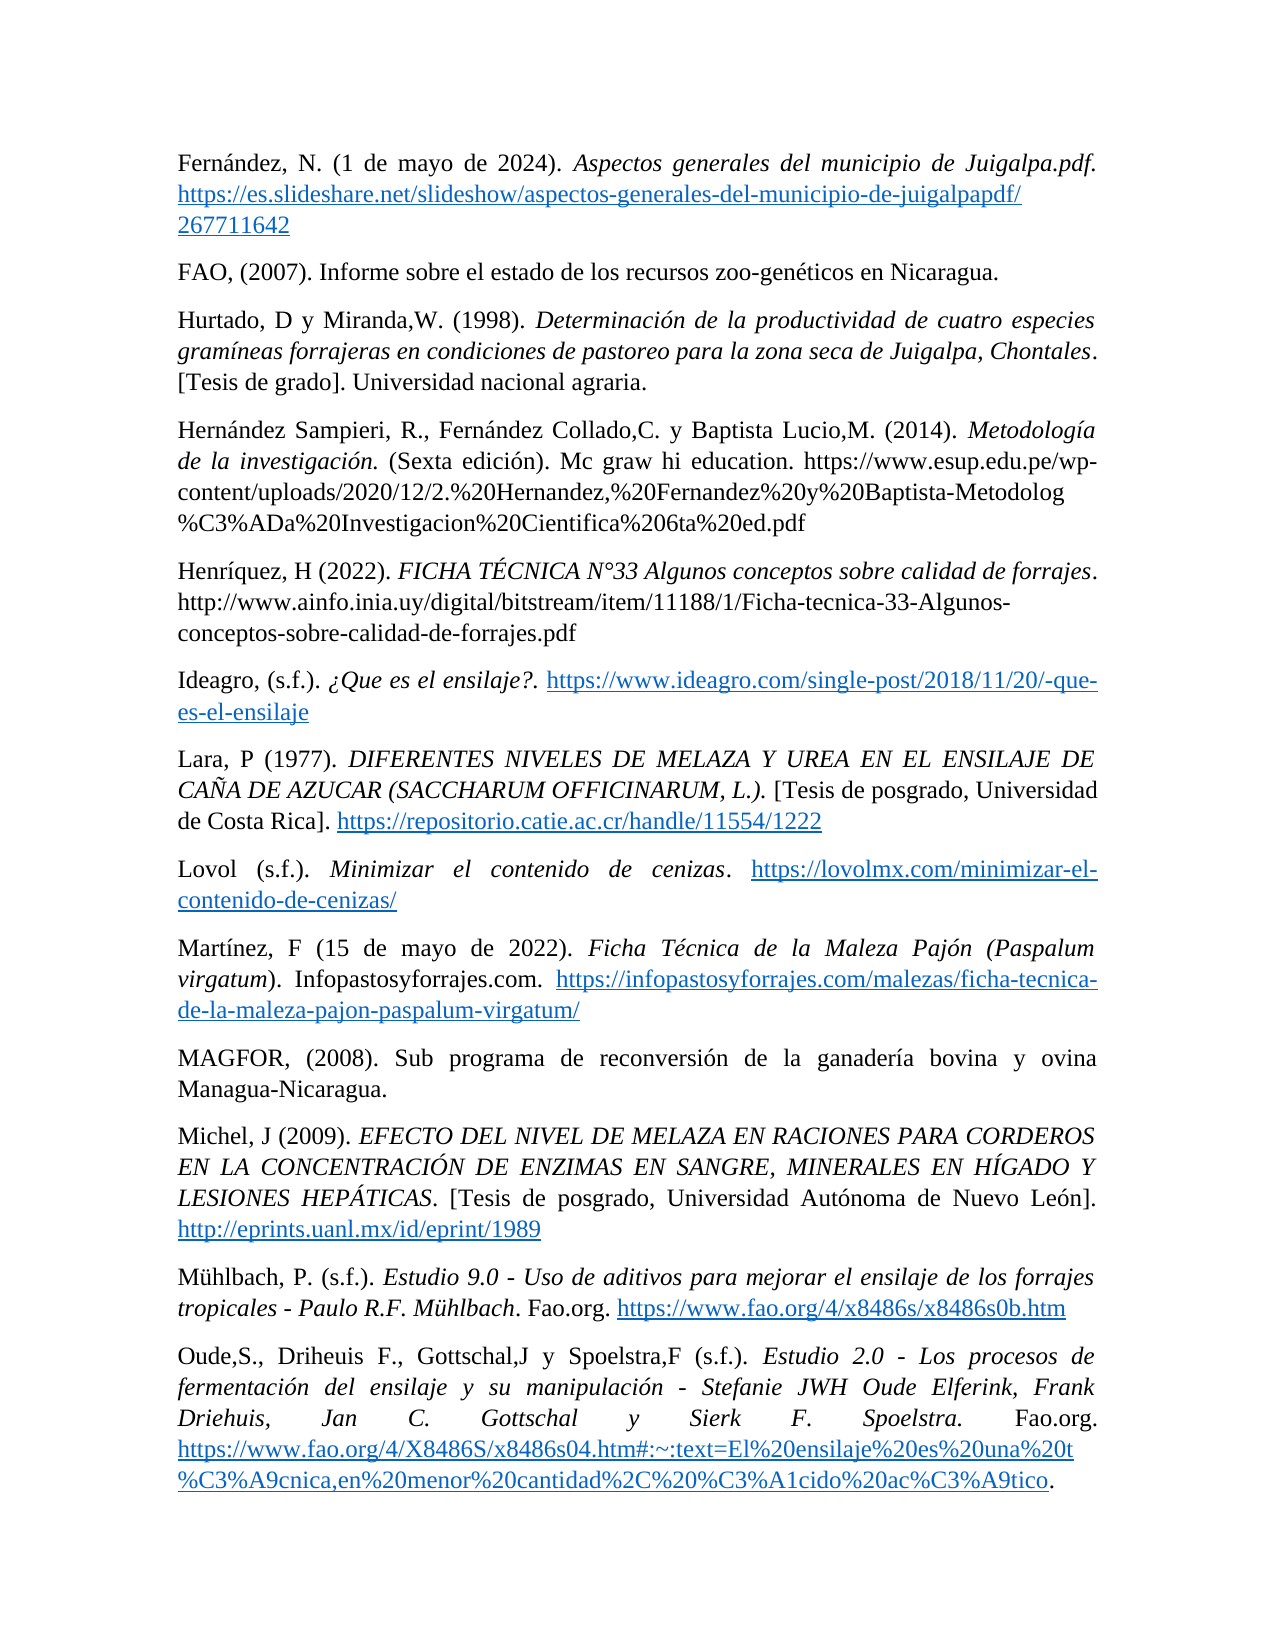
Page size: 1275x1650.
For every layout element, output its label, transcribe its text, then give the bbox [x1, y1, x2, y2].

text Martínez, F (15 de mayo de 2022). Ficha Técnica de la Maleza Pajón (Paspalum virgatum). Infopastosyforrajes.com. https://infopastosyforrajes.com/malezas/ficha-tecnica-de-la-maleza-pajon-paspalum-virgatum/ [177, 933, 1098, 1024]
text Fernández, N. (1 de mayo de 2024). Aspectos generales del municipio de Juigalpa.pdf. https://es.slideshare.net/slideshow/aspectos-generales-del-municipio-de-juigalpapdf/267711642 [177, 148, 1098, 238]
text Mühlbach, P. (s.f.). Estudio 9.0 - Uso de aditivos para mejorar el ensilaje de los forrajes tropicales - Paulo R.F. Mühlbach. Fao.org. https://www.fao.org/4/x8486s/x8486s0b.htm [177, 1262, 1098, 1322]
text Hurtado, D y Miranda,W. (1998). Determinación de la productividad de cuatro especies gramíneas forrajeras en condiciones de pastoreo para la zona seca de Juigalpa, Chontales. [Tesis de grado]. Universidad nacional agraria. [177, 305, 1098, 396]
text Oude,S., Driheuis F., Gottschal,J y Spoelstra,F (s.f.). Estudio 2.0 - Los procesos de fermentación del ensilaje y su manipulación - Stefanie JWH Oude Elferink, Frank Driehuis, Jan C. Gottschal y Sierk F. Spoelstra. Fao.org. https://www.fao.org/4/X8486S/x8486s04.htm#:~:text=El%20ensilaje%20es%20una%20t%C3%A9cnica,en%20menor%20cantidad%2C%20%C3%A1cido%20ac%C3%A9tico. [177, 1341, 1098, 1494]
text FAO, (2007). Informe sobre el estado de los recursos zoo-genéticos en Nicaragua. [177, 257, 1098, 286]
text MAGFOR, (2008). Sub programa de reconversión de la ganadería bovina y ovina Managua-Nicaragua. [177, 1043, 1098, 1102]
text Henríquez, H (2022). FICHA TÉCNICA N°33 Algunos conceptos sobre calidad de forrajes. http://www.ainfo.inia.uy/digital/bitstream/item/11188/1/Ficha-tecnica-33-Algunos-conceptos-sobre-calidad-de-forrajes.pdf [177, 556, 1098, 647]
text Ideagro, (s.f.). ¿Que es el ensilaje?. https://www.ideagro.com/single-post/2018/11/20/-que-es-el-ensilaje [177, 666, 1098, 725]
text Michel, J (2009). EFECTO DEL NIVEL DE MELAZA EN RACIONES PARA CORDEROS EN LA CONCENTRACIÓN DE ENZIMAS EN SANGRE, MINERALES EN HÍGADO Y LESIONES HEPÁTICAS. [Tesis de posgrado, Universidad Autónoma de Nuevo León]. http://eprints.uanl.mx/id/eprint/1989 [177, 1121, 1098, 1243]
text Lara, P (1977). DIFERENTES NIVELES DE MELAZA Y UREA EN EL ENSILAJE DE CAÑA DE AZUCAR (SACCHARUM OFFICINARUM, L.). [Tesis de posgrado, Universidad de Costa Rica]. https://repositorio.catie.ac.cr/handle/11554/1222 [177, 744, 1098, 835]
text Hernández Sampieri, R., Fernández Collado,C. y Baptista Lucio,M. (2014). Metodología de la investigación. (Sexta edición). Mc graw hi education. https://www.esup.edu.pe/wp-content/uploads/2020/12/2.%20Hernandez,%20Fernandez%20y%20Baptista-Metodolog%C3%ADa%20Investigacion%20Cientifica%206ta%20ed.pdf [177, 415, 1098, 537]
text Lovol (s.f.). Minimizar el contenido de cenizas. https://lovolmx.com/minimizar-el-contenido-de-cenizas/ [177, 854, 1098, 914]
